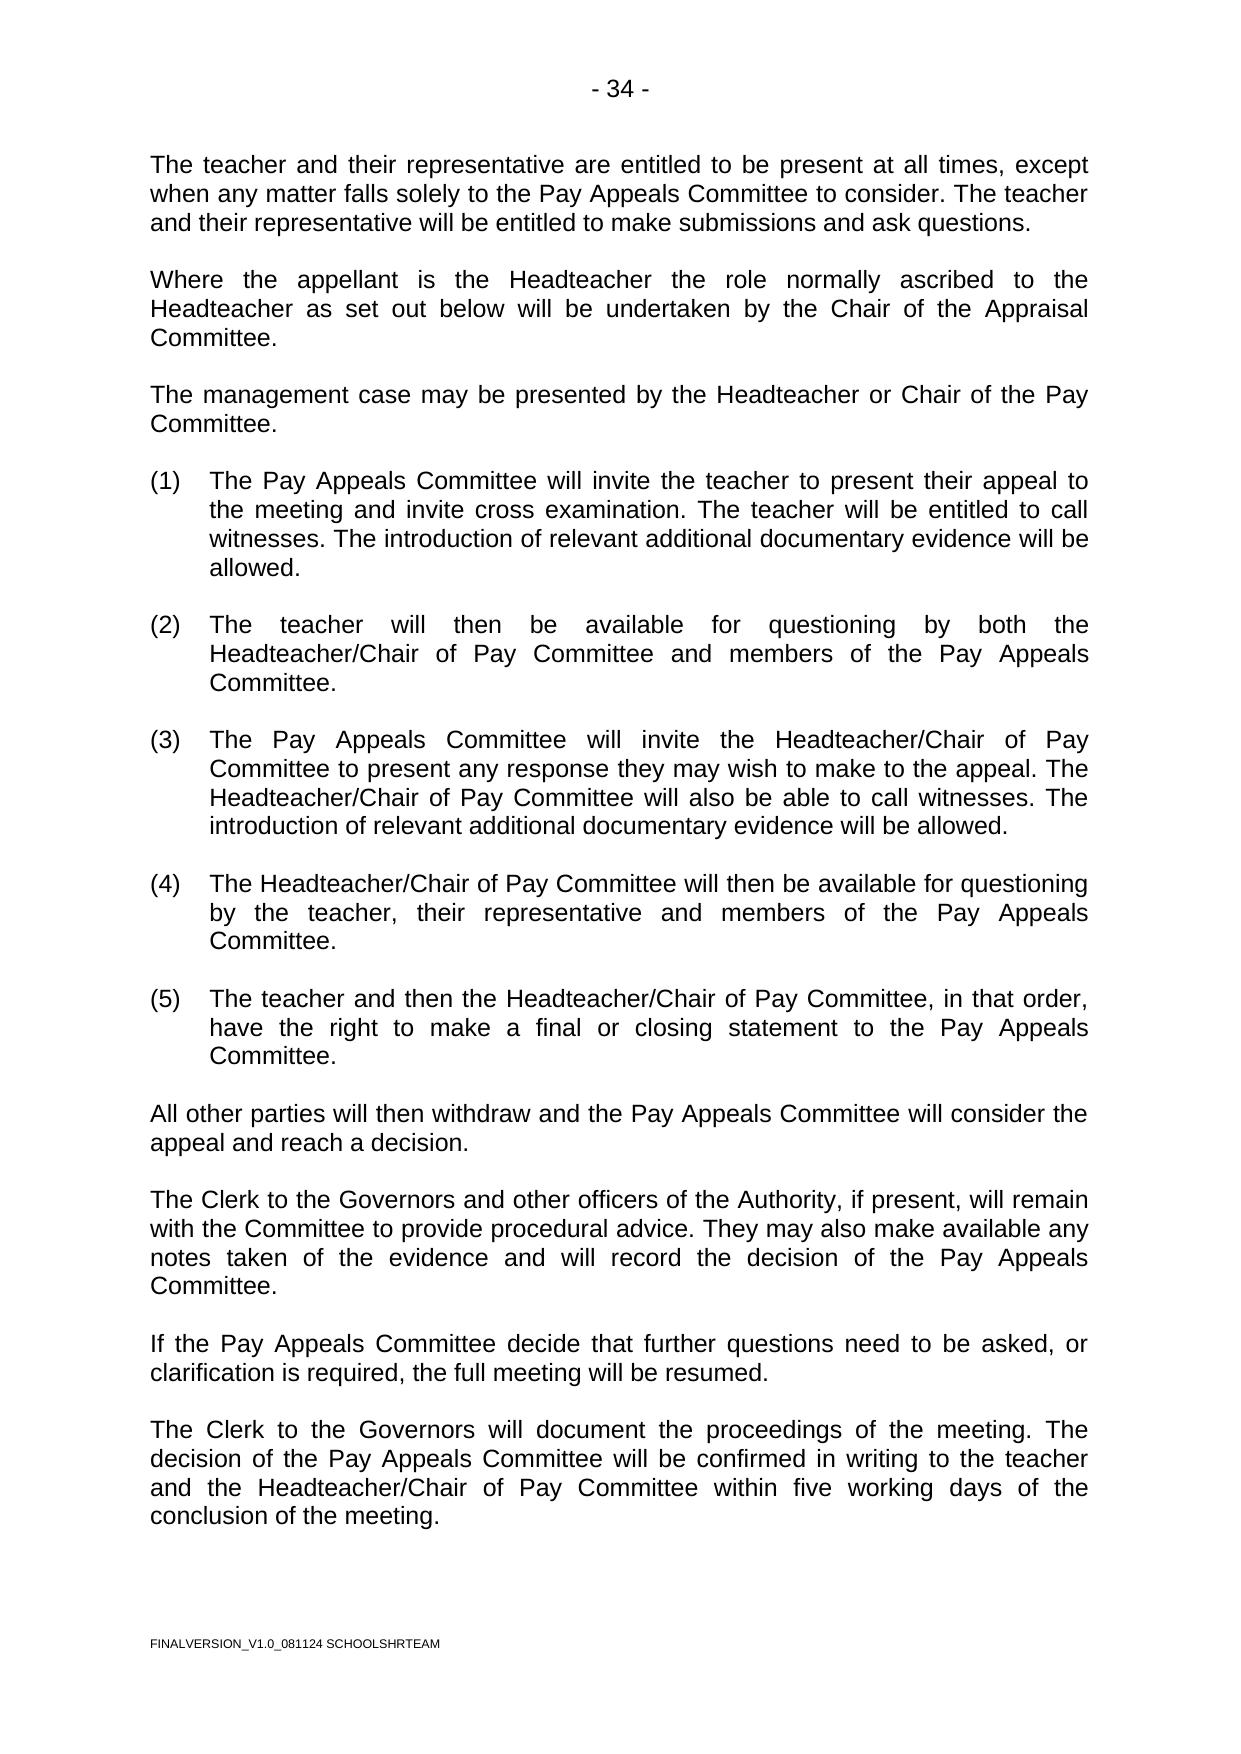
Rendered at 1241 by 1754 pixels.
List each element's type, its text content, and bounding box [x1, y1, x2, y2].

text Where the appellant is the Headteacher the role normally ascribed to the Headteacher as set out below will be undertaken by the Chair of the Appraisal Committee. [150, 265, 1090, 351]
text The teacher and their representative are entitled to be present at all times, except when any matter falls solely to the Pay Appeals Committee to consider. The teacher and their representative will be entitled to make submissions and ask questions. [150, 150, 1090, 236]
list The Headteacher/Chair of Pay Committee will then be available for questioning by the teacher, their representative and members of the Pay Appeals Committee. [150, 869, 1090, 955]
list The Pay Appeals Committee will invite the Headteacher/Chair of Pay Committee to present any response they may wish to make to the appeal. The Headteacher/Chair of Pay Committee will also be able to call witnesses. The introduction of relevant additional documentary evidence will be allowed. [150, 725, 1090, 840]
text The management case may be presented by the Headteacher or Chair of the Pay Committee. [150, 380, 1090, 437]
text All other parties will then withdraw and the Pay Appeals Committee will consider the appeal and reach a decision. [150, 1099, 1090, 1156]
text If the Pay Appeals Committee decide that further questions need to be asked, or clarification is required, the full meeting will be resumed. [150, 1329, 1090, 1386]
list The Pay Appeals Committee will invite the teacher to present their appeal to the meeting and invite cross examination. The teacher will be entitled to call witnesses. The introduction of relevant additional documentary evidence will be allowed. [150, 466, 1090, 581]
text The Clerk to the Governors and other officers of the Authority, if present, will remain with the Committee to provide procedural advice. They may also make available any notes taken of the evidence and will record the decision of the Pay Appeals Committee. [150, 1185, 1090, 1300]
list The teacher and then the Headteacher/Chair of Pay Committee, in that order, have the right to make a final or closing statement to the Pay Appeals Committee. [150, 984, 1090, 1070]
text The Clerk to the Governors will document the proceedings of the meeting. The decision of the Pay Appeals Committee will be confirmed in writing to the teacher and the Headteacher/Chair of Pay Committee within five working days of the conclusion of the meeting. [150, 1415, 1090, 1530]
list The teacher will then be available for questioning by both the Headteacher/Chair of Pay Committee and members of the Pay Appeals Committee. [150, 610, 1090, 696]
